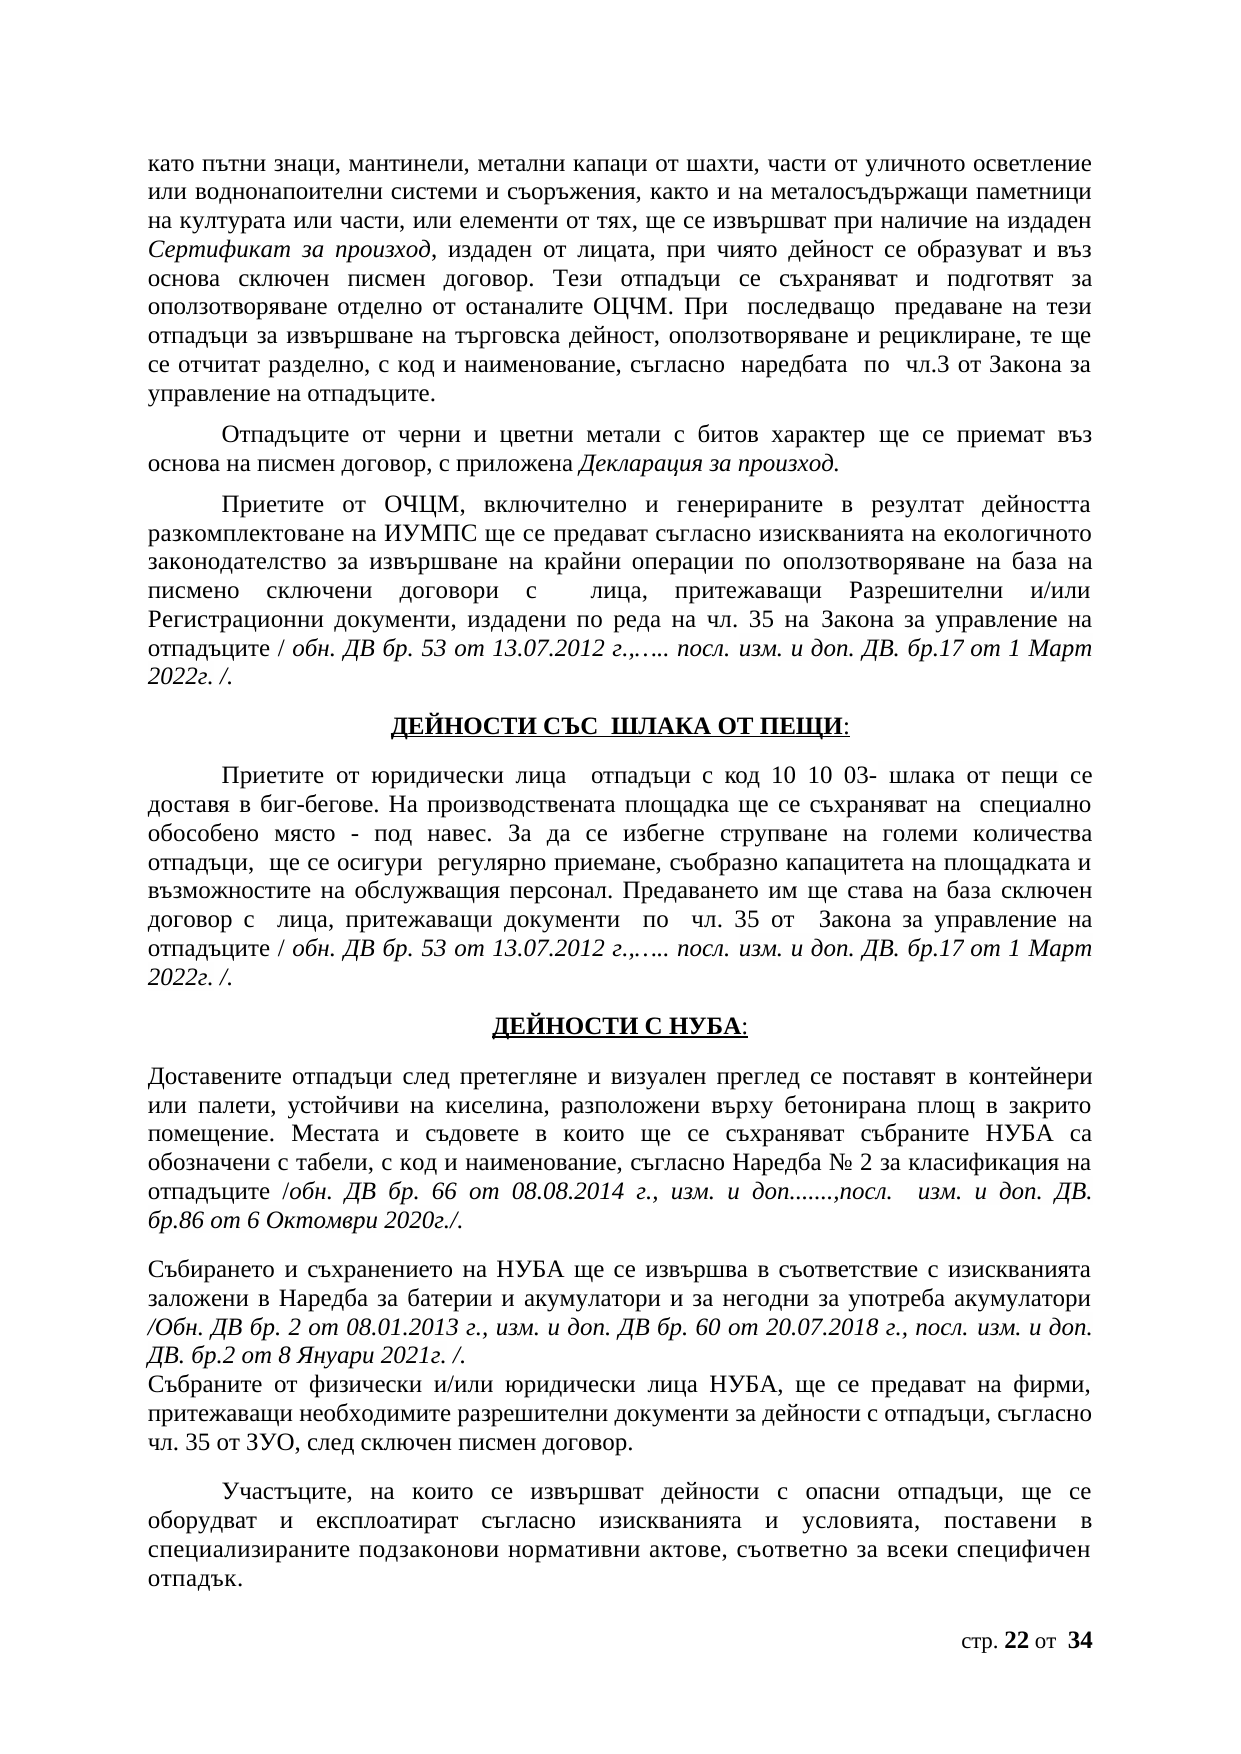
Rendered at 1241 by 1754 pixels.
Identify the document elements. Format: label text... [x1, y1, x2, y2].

text ДЕЙНОСТИ СЪС ШЛАКА ОТ ПЕЩИ: [148, 711, 1093, 740]
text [148, 148, 1093, 406]
text Отпадъците от черни и цветни метали с битов характер ще се приемат въз основа на писмен договор, с приложена Декларация за произход. [148, 419, 1093, 476]
text Събирането и съхранението на НУБА ще се извършва в съответствие с изискванията заложени в Наредба за батерии и акумулатори и за негодни за употреба акумулатори /Обн. ДВ бр. 2 от 08.01.2013 г., изм. и доп. ДВ бр. 60 от 20.07.2018 г., посл. изм. и доп. ДВ. бр.2 от 8 Януари 2021г. /. [148, 1254, 1093, 1369]
text Приетите от ОЧЦМ, включително и генерираните в резултат дейността разкомплектоване на ИУМПС ще се предават съгласно изискванията на екологичното законодателство за извършване на крайни операции по оползотворяване на база на писмено сключени договори с лица, притежаващи Разрешителни и/или Регистрационни документи, издадени по реда на чл. 35 на Закона за управление на отпадъците / обн. ДВ бр. 53 от 13.07.2012 г.,….. посл. изм. и доп. ДВ. бр.17 от 1 Март 2022г. /. [148, 489, 1093, 690]
text Участъците, на които се извършват дейности с опасни отпадъци, ще се оборудват и експлоатират съгласно изискванията и условията, поставени в специализираните подзаконови нормативни актове, съответно за всеки специфичен отпадък. [148, 1476, 1093, 1591]
text ДЕЙНОСТИ С НУБА: [148, 1011, 1093, 1040]
text Приетите от юридически лица отпадъци с код 10 10 03- шлака от пещи се доставя в биг-бегове. На производствената площадка ще се съхраняват на специално обособено място - под навес. За да се избегне струпване на големи количества отпадъци, ще се осигури регулярно приемане, съобразно капацитета на площадката и възможностите на обслужващия персонал. Предаването им ще става на база сключен договор с лица, притежаващи документи по чл. 35 от Закона за управление на отпадъците / обн. ДВ бр. 53 от 13.07.2012 г.,….. посл. изм. и доп. ДВ. бр.17 от 1 Март 2022г. /. [148, 761, 1093, 991]
text Събраните от физически и/или юридически лица НУБА, ще се предават на фирми, притежаващи необходимите разрешителни документи за дейности с отпадъци, съгласно чл. 35 от ЗУО, след сключен писмен договор. [148, 1369, 1093, 1456]
text Доставените отпадъци след претегляне и визуален преглед се поставят в контейнери или палети, устойчиви на киселина, разположени върху бетонирана площ в закрито помещение. Местата и съдовете в които ще се съхраняват събраните НУБА са обозначени с табели, с код и наименование, съгласно Наредба № 2 за класификация на отпадъците /обн. ДВ бр. 66 от 08.08.2014 г., изм. и доп.......,посл. изм. и доп. ДВ. бр.86 от 6 Октомври 2020г./. [148, 1061, 1093, 1233]
